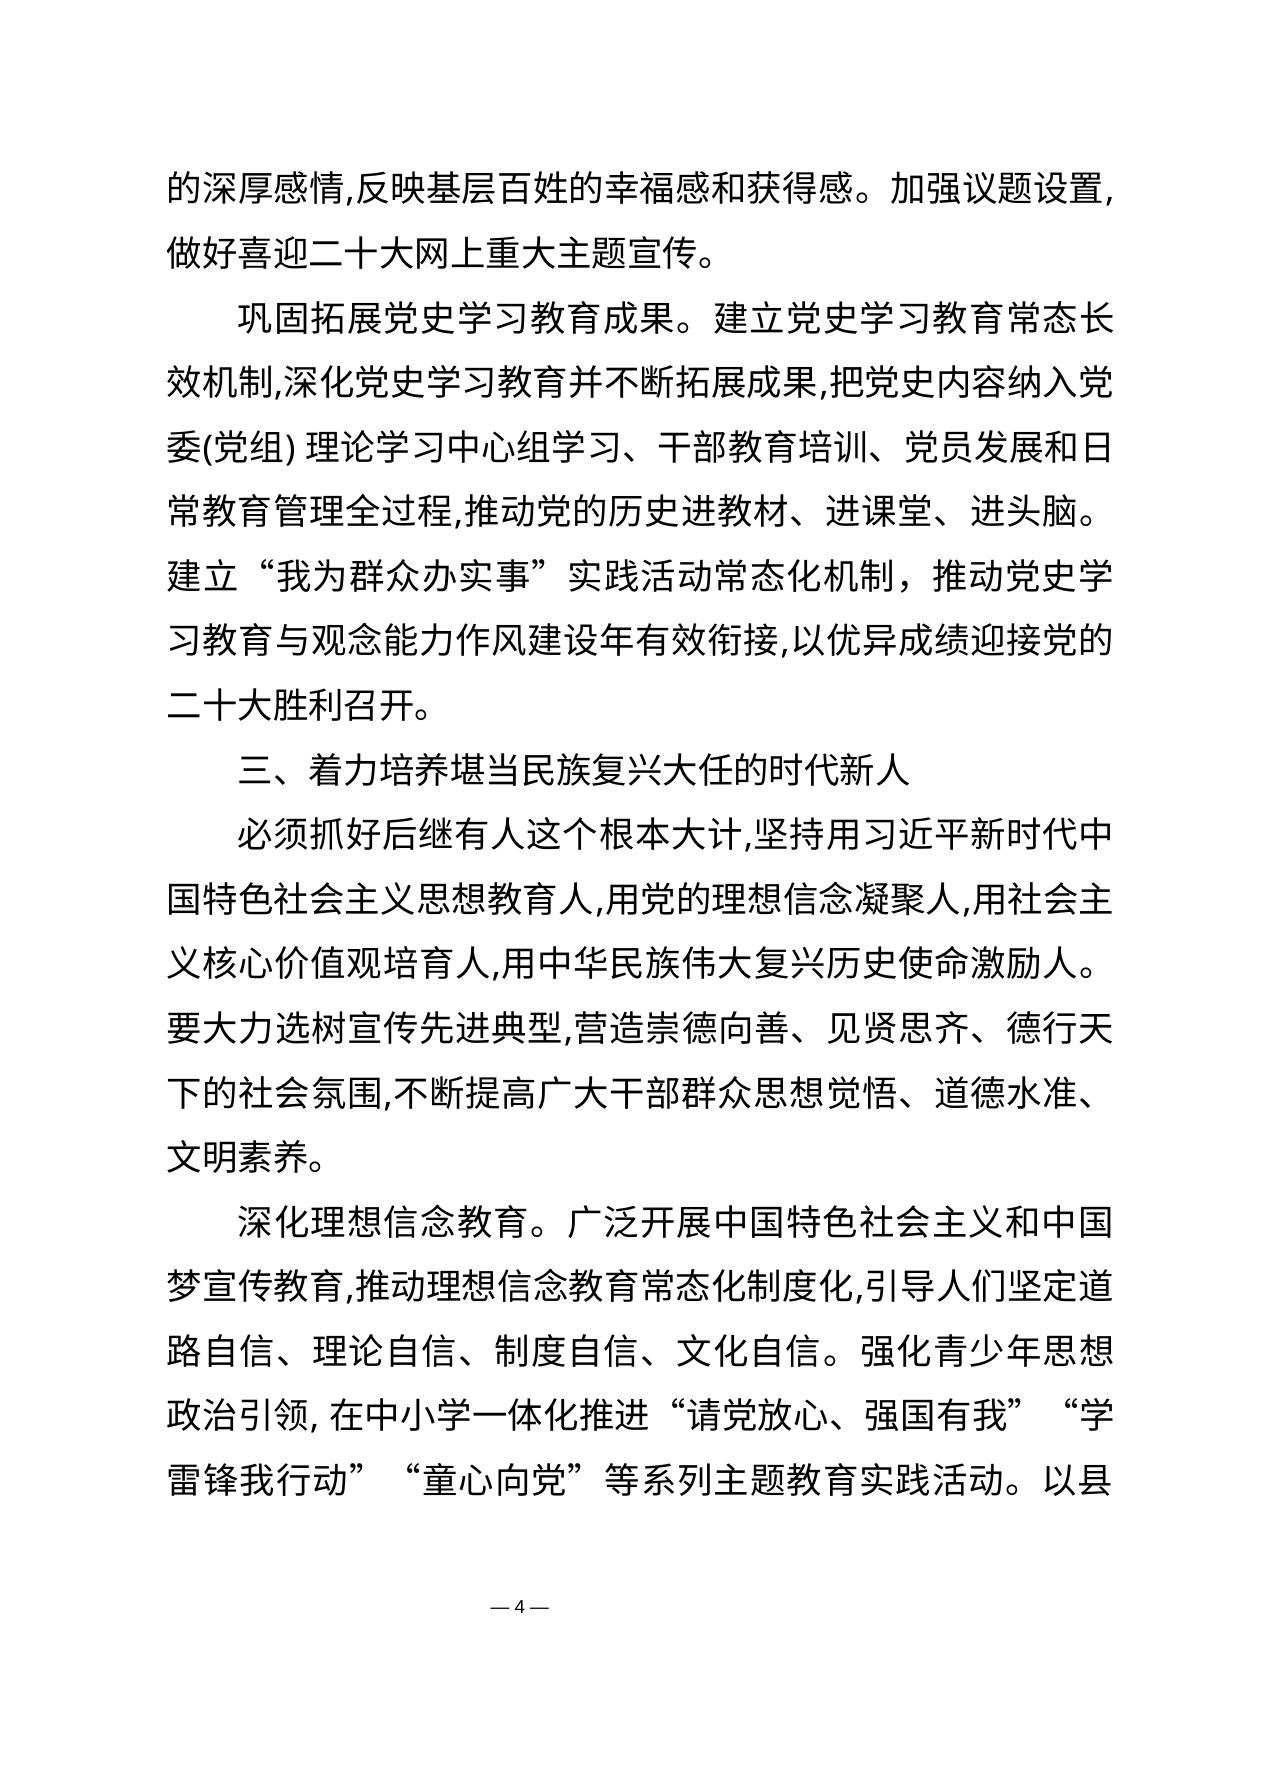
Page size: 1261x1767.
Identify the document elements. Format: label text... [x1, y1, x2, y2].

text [167, 150, 1114, 279]
text 巩固拓展党史学习教育成果。建立党史学习教育常态长效机制,深化党史学习教育并不断拓展成果,把党史内容纳入党委(党组) 理论学习中心组学习、干部教育培训、党员发展和日常教育管理全过程,推动党的历史进教材、进课堂、进头脑。建立“我为群众办实事”实践活动常态化机制，推动党史学习教育与观念能力作风建设年有效衔接,以优异成绩迎接党的二十大胜利召开。 [167, 279, 1114, 731]
text 必须抓好后继有人这个根本大计,坚持用习近平新时代中国特色社会主义思想教育人,用党的理想信念凝聚人,用社会主义核心价值观培育人,用中华民族伟大复兴历史使命激励人。要大力选树宣传先进典型,营造崇德向善、见贤思齐、德行天下的社会氛围,不断提高广大干部群众思想觉悟、道德水准、文明素养。 [167, 796, 1114, 1183]
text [167, 1183, 1114, 1506]
text 三、着力培养堪当民族复兴大任的时代新人 [167, 731, 1114, 796]
